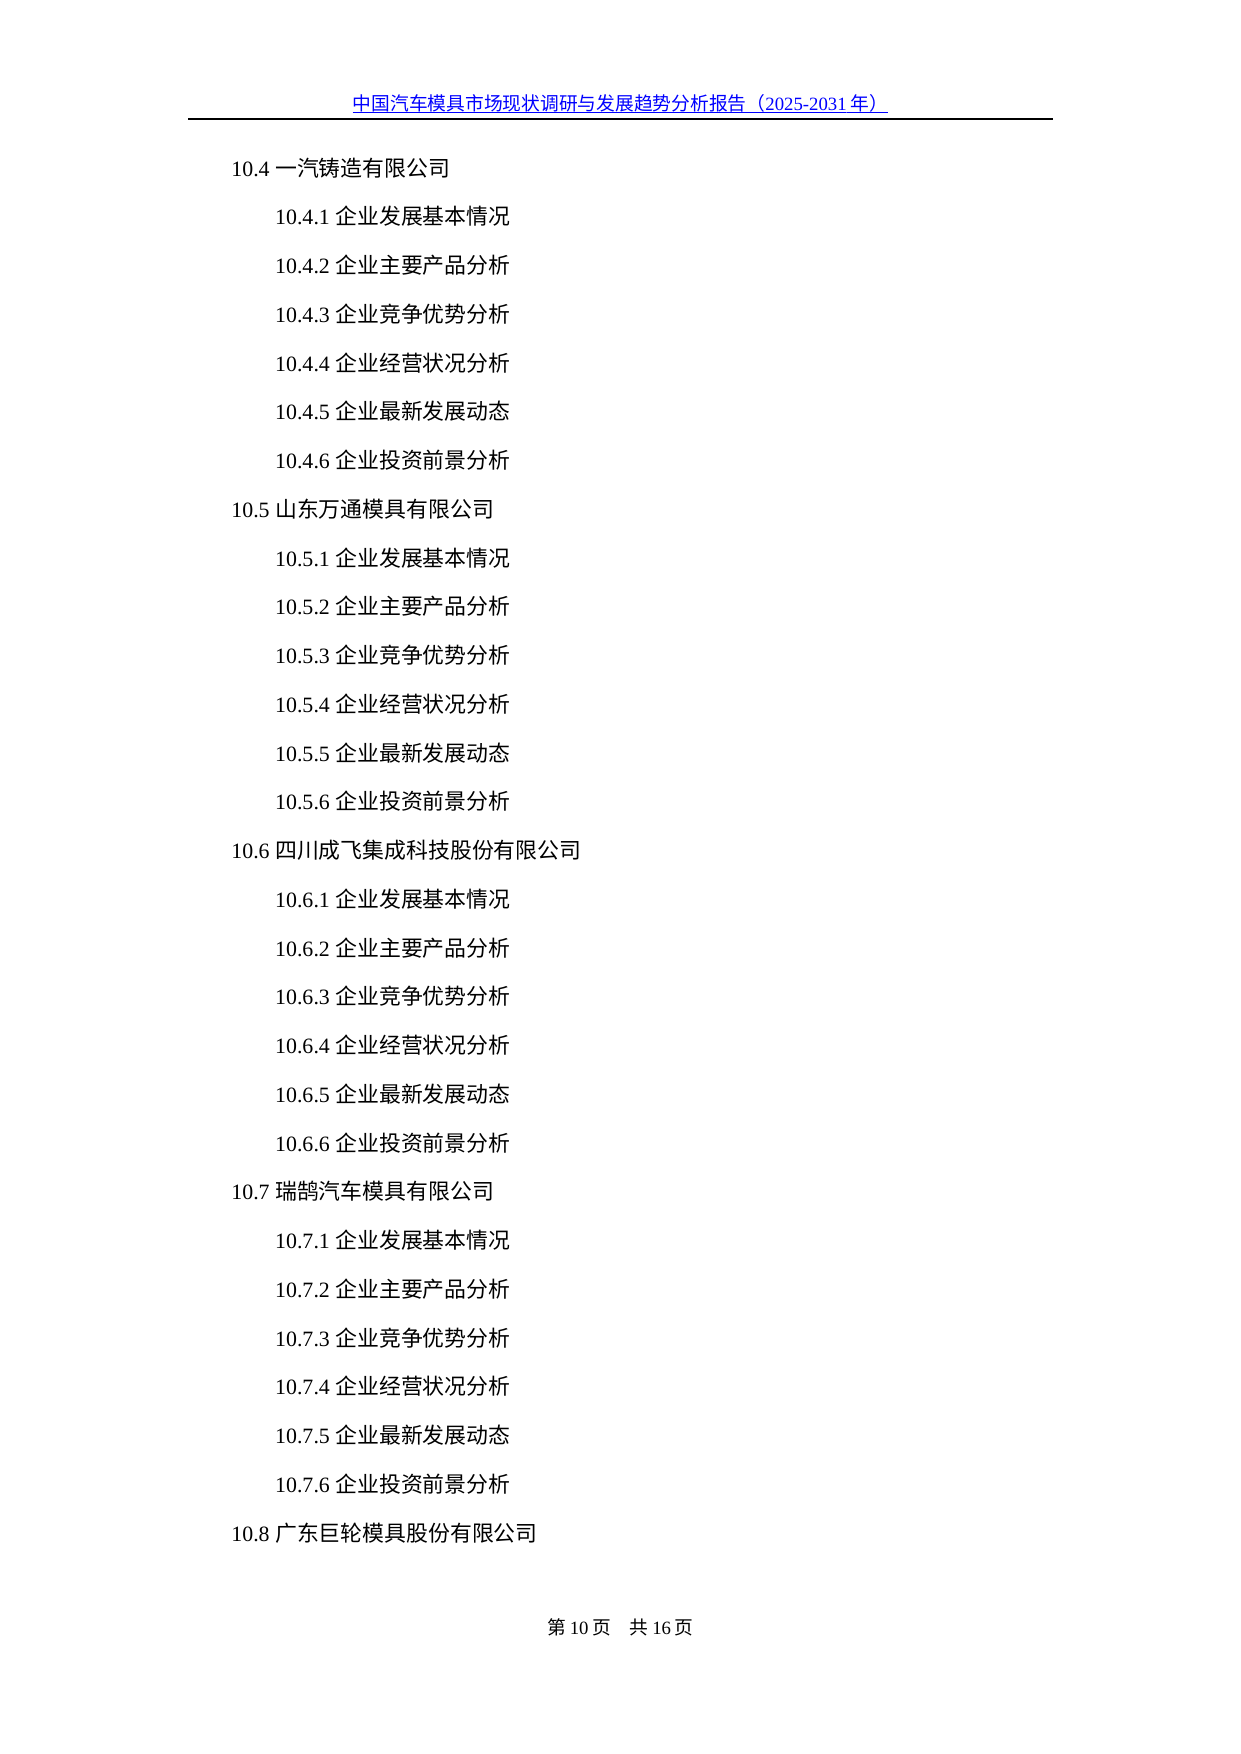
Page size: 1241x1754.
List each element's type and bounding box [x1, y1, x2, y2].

text [187, 150, 1053, 1548]
